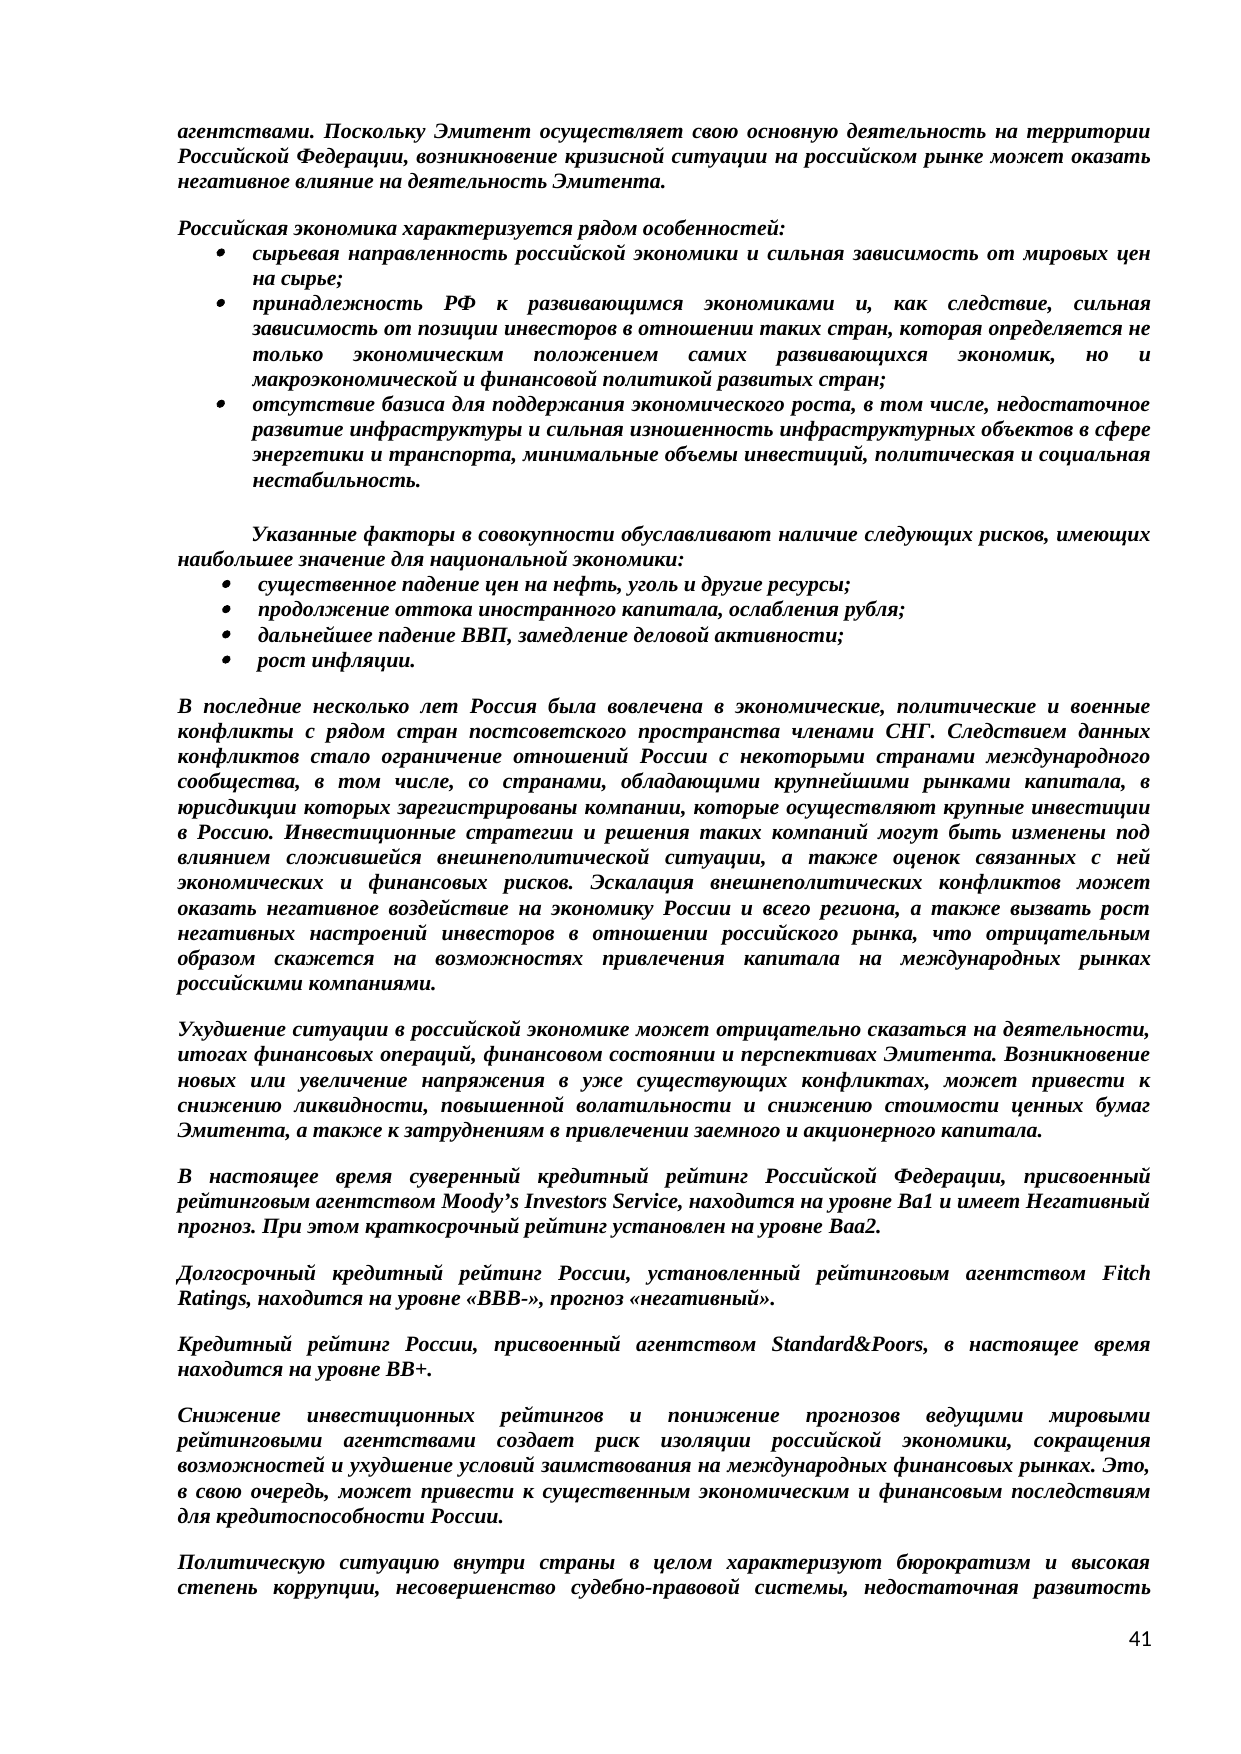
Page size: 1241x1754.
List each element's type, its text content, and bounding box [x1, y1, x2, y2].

list отсутствие базиса для поддержания экономического роста, в том числе, недостаточное развитие инфраструктуры и сильная изношенность инфраструктурных объектов в сфере энергетики и транспорта, минимальные объемы инвестиций, политическая и социальная нестабильность. [215, 391, 1152, 492]
text Российская экономика характеризуется рядом особенностей: [177, 214, 1152, 240]
list дальнейшее падение ВВП, замедление деловой активности; [220, 622, 1152, 647]
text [177, 1549, 1152, 1599]
list продолжение оттока иностранного капитала, ослабления рубля; [220, 596, 1152, 622]
text Кредитный рейтинг России, присвоенный агентством Standard&Poors, в настоящее время находится на уровне ВВ+. [177, 1331, 1152, 1381]
list существенное падение цен на нефть, уголь и другие ресурсы; [220, 571, 1152, 596]
text Долгосрочный кредитный рейтинг России, установленный рейтинговым агентством Fitch Ratings, находится на уровне «BВB-», прогноз «негативный». [177, 1259, 1152, 1310]
list принадлежность РФ к развивающимся экономиками и, как следствие, сильная зависимость от позиции инвесторов в отношении таких стран, которая определяется не только экономическим положением самих развивающихся экономик, но и макроэкономической и финансовой политикой развитых стран; [215, 290, 1152, 391]
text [177, 118, 1152, 194]
text В последние несколько лет Россия была вовлечена в экономические, политические и военные конфликты с рядом стран постсоветского пространства членами СНГ. Следствием данных конфликтов стало ограничение отношений России с некоторыми странами международного сообщества, в том числе, со странами, обладающими крупнейшими рынками капитала, в юрисдикции которых зарегистрированы компании, которые осуществляют крупные инвестиции в Россию. Инвестиционные стратегии и решения таких компаний могут быть изменены под влиянием сложившейся внешнеполитической ситуации, а также оценок связанных с ней экономических и финансовых рисков. Эскалация внешнеполитических конфликтов может оказать негативное воздействие на экономику России и всего региона, а также вызвать рост негативных настроений инвесторов в отношении российского рынка, что отрицательным образом скажется на возможностях привлечения капитала на международных рынках российскими компаниями. [177, 693, 1152, 995]
list сырьевая направленность российской экономики и сильная зависимость от мировых цен на сырье; [215, 240, 1152, 290]
list рост инфляции. [220, 647, 1152, 672]
text Ухудшение ситуации в российской экономике может отрицательно сказаться на деятельности, итогах финансовых операций, финансовом состоянии и перспективах Эмитента. Возникновение новых или увеличение напряжения в уже существующих конфликтах, может привести к снижению ликвидности, повышенной волатильности и снижению стоимости ценных бумаг Эмитента, а также к затруднениям в привлечении заемного и акционерного капитала. [177, 1016, 1152, 1142]
text В настоящее время суверенный кредитный рейтинг Российской Федерации, присвоенный рейтинговым агентством Moody’s Investors Service, находится на уровне Ba1 и имеет Негативный прогноз. При этом краткосрочный рейтинг установлен на уровне Baa2. [177, 1163, 1152, 1239]
text Указанные факторы в совокупности обуславливают наличие следующих рисков, имеющих наибольшее значение для национальной экономики: [177, 521, 1152, 571]
text Снижение инвестиционных рейтингов и понижение прогнозов ведущими мировыми рейтинговыми агентствами создает риск изоляции российской экономики, сокращения возможностей и ухудшение условий заимствования на международных финансовых рынках. Это, в свою очередь, может привести к существенным экономическим и финансовым последствиям для кредитоспособности России. [177, 1402, 1152, 1528]
